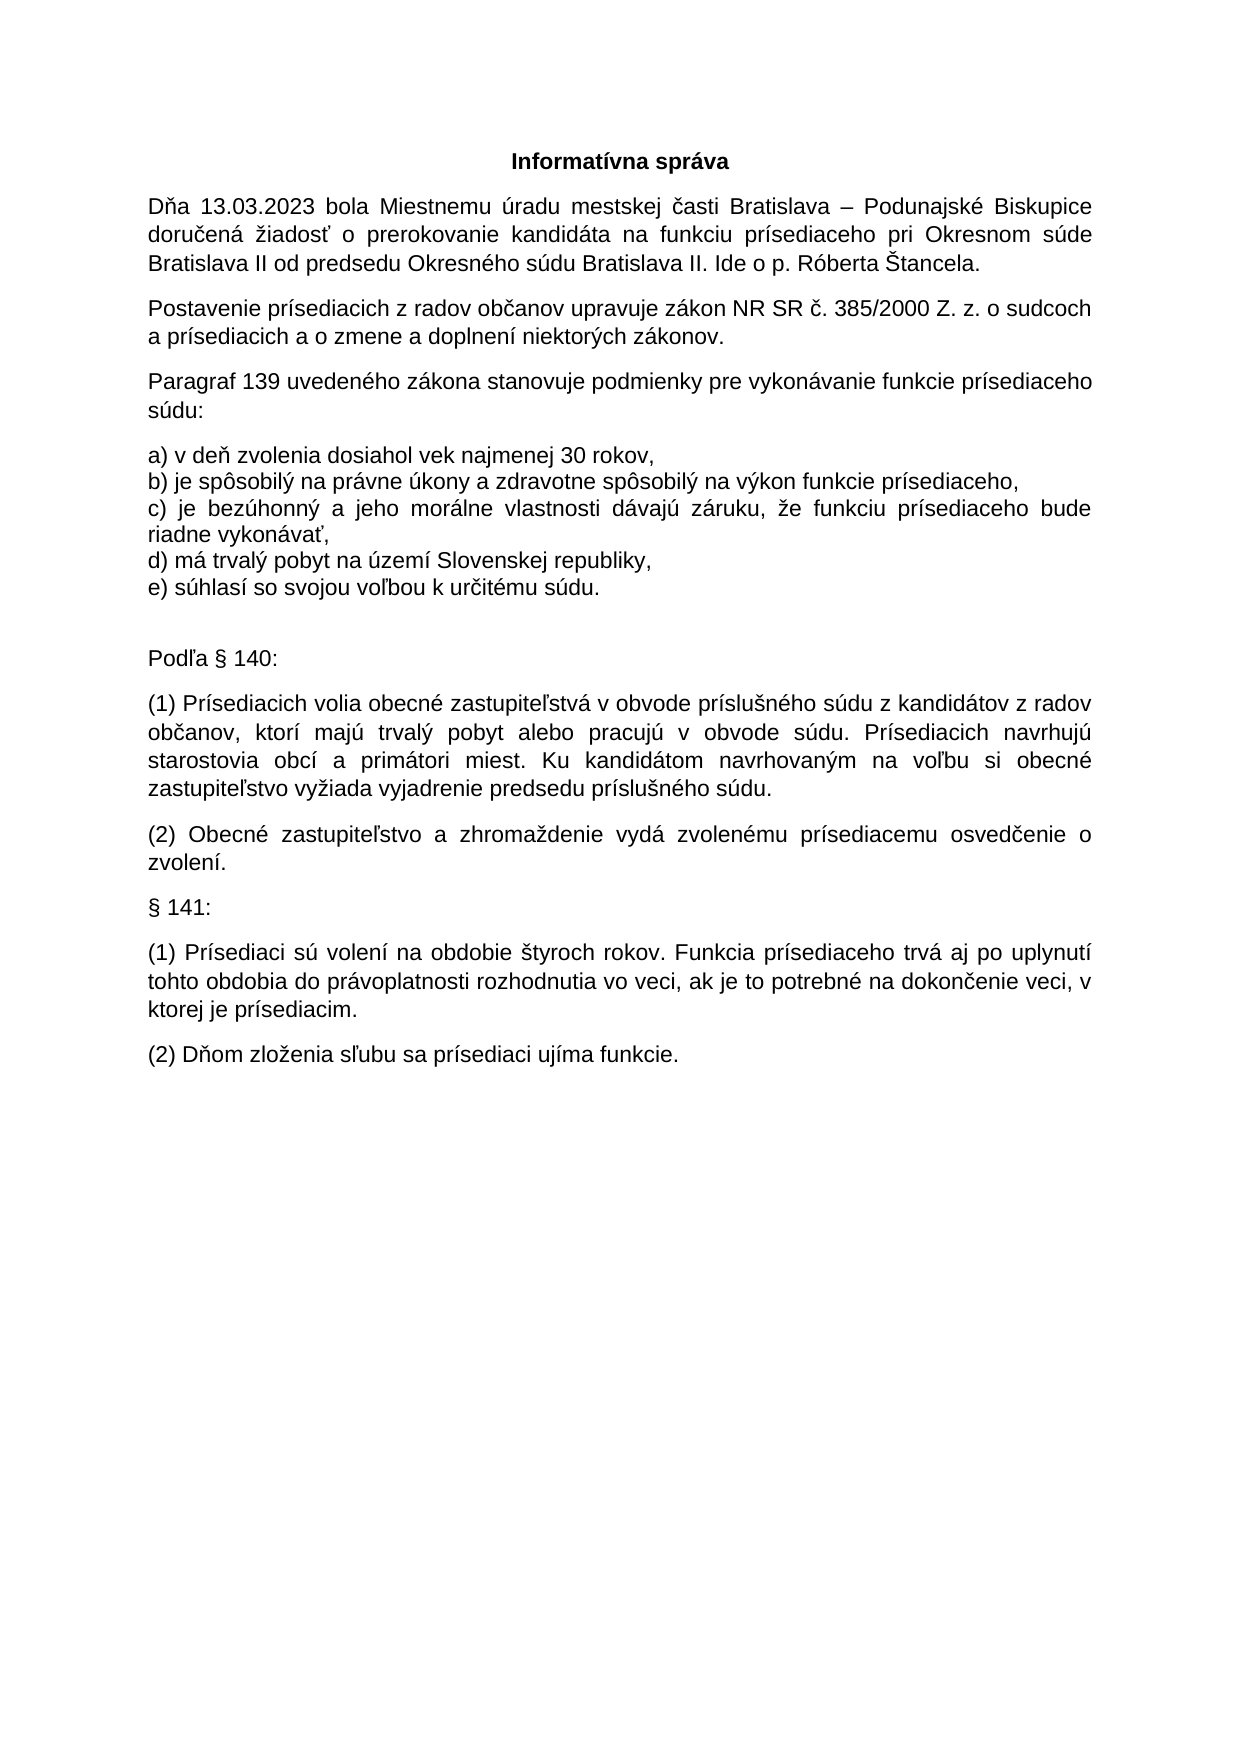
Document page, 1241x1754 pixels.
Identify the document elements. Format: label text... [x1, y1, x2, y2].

text Informatívna správa [148, 148, 1093, 174]
text c) je bezúhonný a jeho morálne vlastnosti dávajú záruku, že funkciu prísediaceho bude riadne vykonávať, [148, 494, 1093, 547]
text e) súhlasí so svojou voľbou k určitému súdu. [148, 573, 1093, 600]
text (1) Prísediaci sú volení na obdobie štyroch rokov. Funkcia prísediaceho trvá aj po uplynutí tohto obdobia do právoplatnosti rozhodnutia vo veci, ak je to potrebné na dokončenie veci, v ktorej je prísediacim. [148, 939, 1093, 1022]
text d) má trvalý pobyt na území Slovenskej republiky, [148, 547, 1093, 573]
text a) v deň zvolenia dosiahol vek najmenej 30 rokov, [148, 442, 1093, 468]
text Paragraf 139 uvedeného zákona stanovuje podmienky pre vykonávanie funkcie prísediaceho súdu: [148, 368, 1093, 423]
text (1) Prísediacich volia obecné zastupiteľstvá v obvode príslušného súdu z kandidátov z radov občanov, ktorí majú trvalý pobyt alebo pracujú v obvode súdu. Prísediacich navrhujú starostovia obcí a primátori miest. Ku kandidátom navrhovaným na voľbu si obecné zastupiteľstvo vyžiada vyjadrenie predsedu príslušného súdu. [148, 690, 1093, 802]
text Podľa § 140: [148, 645, 1093, 671]
text (2) Obecné zastupiteľstvo a zhromaždenie vydá zvolenému prísediacemu osvedčenie o zvolení. [148, 821, 1093, 875]
text Dňa 13.03.2023 bola Miestnemu úradu mestskej časti Bratislava – Podunajské Biskupice doručená žiadosť o prerokovanie kandidáta na funkciu prísediaceho pri Okresnom súde Bratislava II od predsedu Okresného súdu Bratislava II. Ide o p. Róberta Štancela. [148, 193, 1093, 276]
text b) je spôsobilý na právne úkony a zdravotne spôsobilý na výkon funkcie prísediaceho, [148, 468, 1093, 494]
text (2) Dňom zloženia sľubu sa prísediaci ujíma funkcie. [148, 1041, 1093, 1067]
text Postavenie prísediacich z radov občanov upravuje zákon NR SR č. 385/2000 Z. z. o sudcoch a prísediacich a o zmene a doplnení niektorých zákonov. [148, 295, 1093, 349]
text § 141: [148, 894, 1093, 920]
